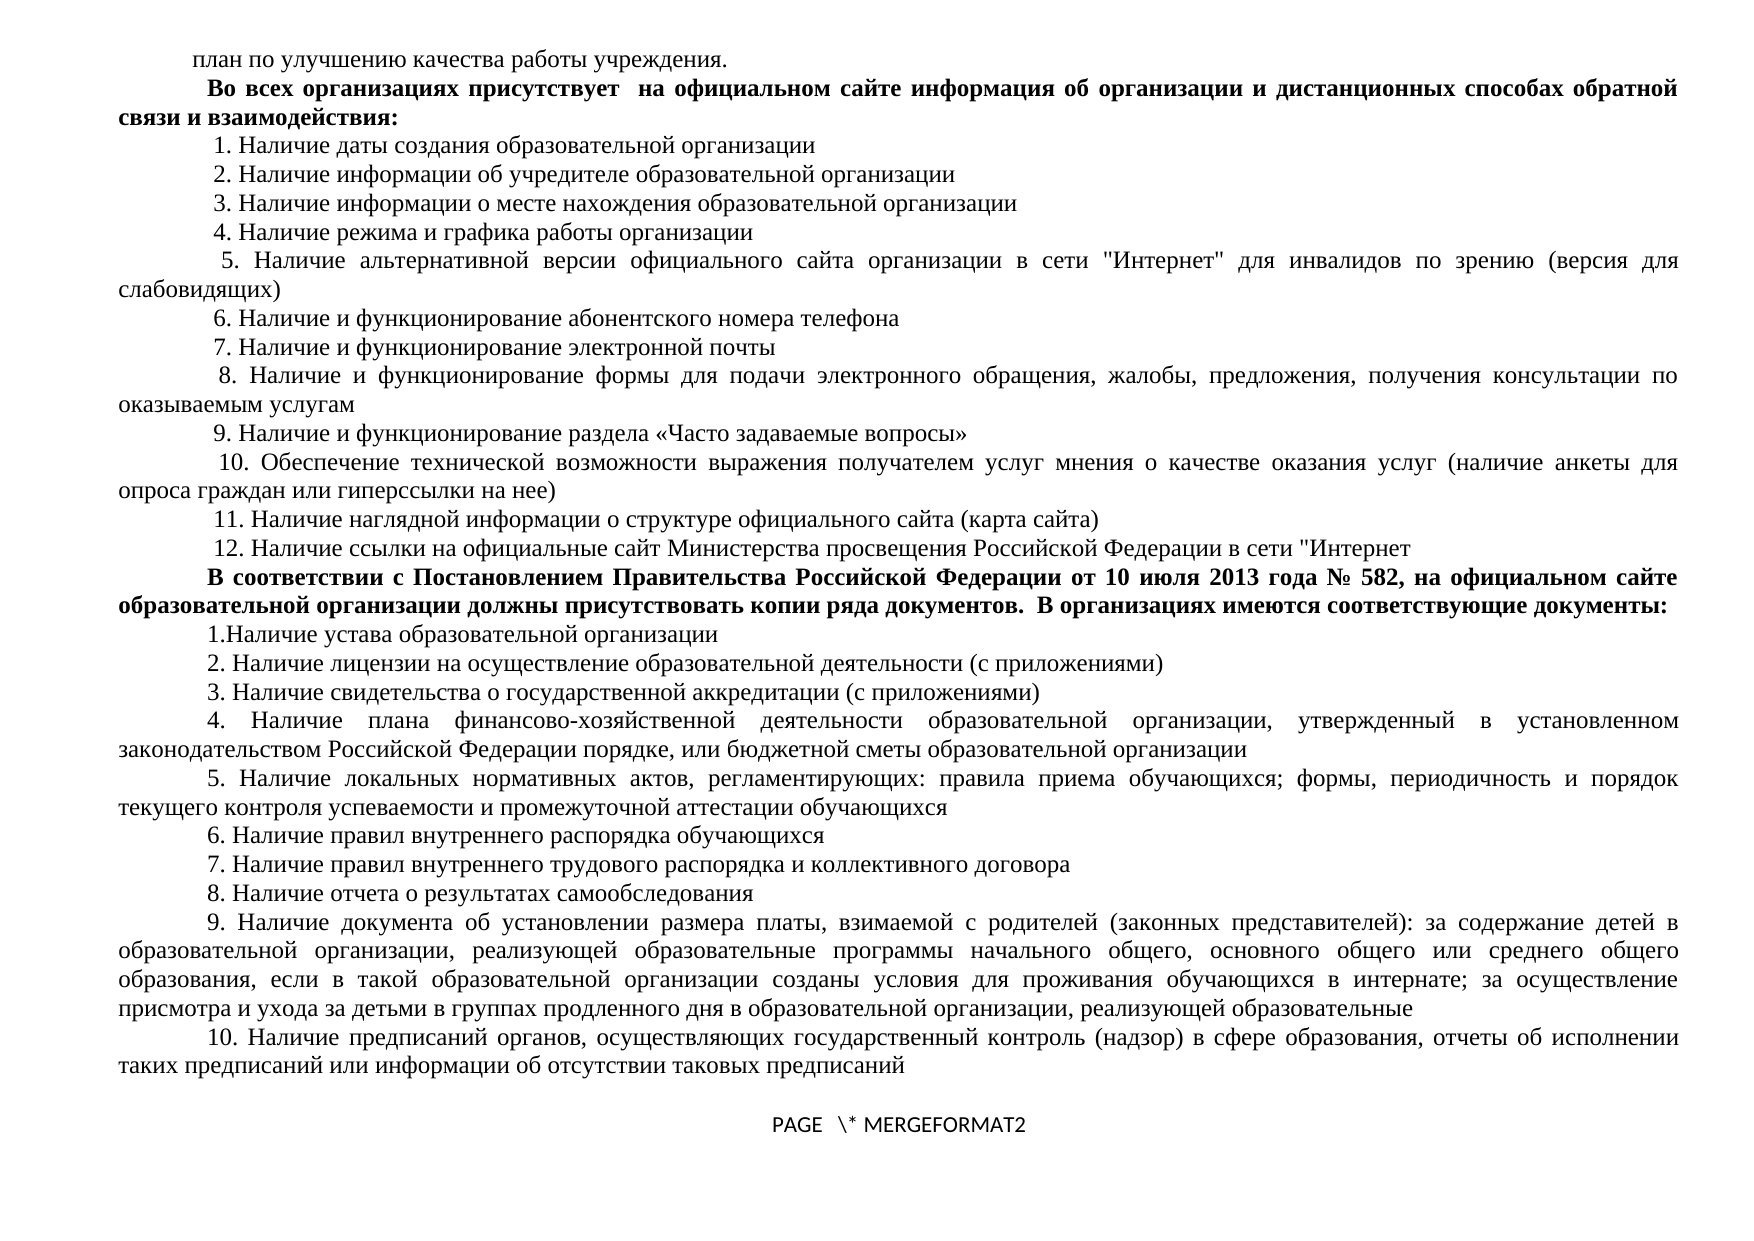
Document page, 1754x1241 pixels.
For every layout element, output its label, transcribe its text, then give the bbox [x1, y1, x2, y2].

text 2. Наличие лицензии на осуществление образовательной деятельности (с приложениями) [118, 648, 1680, 677]
text 6. Наличие и функционирование абонентского номера телефона [118, 303, 1680, 332]
text 11. Наличие наглядной информации о структуре официального сайта (карта сайта) [118, 504, 1680, 533]
text 2. Наличие информации об учредителе образовательной организации [118, 159, 1680, 188]
text 6. Наличие правил внутреннего распорядка обучающихся [118, 821, 1680, 849]
text план по улучшению качества работы учреждения. [118, 44, 1680, 73]
text 1.Наличие устава образовательной организации [118, 619, 1680, 648]
text 1. Наличие даты создания образовательной организации [118, 131, 1680, 159]
text 4. Наличие режима и графика работы организации [118, 217, 1680, 246]
text 8. Наличие и функционирование формы для подачи электронного обращения, жалобы, предложения, получения консультации по оказываемым услугам [118, 361, 1680, 418]
text 8. Наличие отчета о результатах самообследования [118, 878, 1680, 907]
text 12. Наличие ссылки на официальные сайт Министерства просвещения Российской Федерации в сети "Интернет [118, 533, 1680, 562]
text 4. Наличие плана финансово-хозяйственной деятельности образовательной организации, утвержденный в установленном законодательством Российской Федерации порядке, или бюджетной сметы образовательной организации [118, 706, 1680, 763]
text 3. Наличие информации о месте нахождения образовательной организации [118, 188, 1680, 217]
text 7. Наличие и функционирование электронной почты [118, 332, 1680, 361]
text 7. Наличие правил внутреннего трудового распорядка и коллективного договора [118, 849, 1680, 878]
text 10. Обеспечение технической возможности выражения получателем услуг мнения о качестве оказания услуг (наличие анкеты для опроса граждан или гиперссылки на нее) [118, 447, 1680, 504]
text В соответствии с Постановлением Правительства Российской Федерации от 10 июля 2013 года № 582, на официальном сайте образовательной организации должны присутствовать копии ряда документов. В организациях имеются соответствующие документы: [118, 562, 1680, 619]
text 3. Наличие свидетельства о государственной аккредитации (с приложениями) [118, 677, 1680, 706]
text 9. Наличие и функционирование раздела «Часто задаваемые вопросы» [118, 418, 1680, 447]
text 10. Наличие предписаний органов, осуществляющих государственный контроль (надзор) в сфере образования, отчеты об исполнении таких предписаний или информации об отсутствии таковых предписаний [118, 1022, 1680, 1079]
text Во всех организациях присутствует на официальном сайте информация об организации и дистанционных способах обратной связи и взаимодействия: [118, 73, 1680, 131]
text 9. Наличие документа об установлении размера платы, взимаемой с родителей (законных представителей): за содержание детей в образовательной организации, реализующей образовательные программы начального общего, основного общего или среднего общего образования, если в такой образовательной организации созданы условия для проживания обучающихся в интернате; за осуществление присмотра и ухода за детьми в группах продленного дня в образовательной организации, реализующей образовательные [118, 907, 1680, 1022]
text 5. Наличие локальных нормативных актов, регламентирующих: правила приема обучающихся; формы, периодичность и порядок текущего контроля успеваемости и промежуточной аттестации обучающихся [118, 763, 1680, 821]
text 5. Наличие альтернативной версии официального сайта организации в сети "Интернет" для инвалидов по зрению (версия для слабовидящих) [118, 246, 1680, 303]
